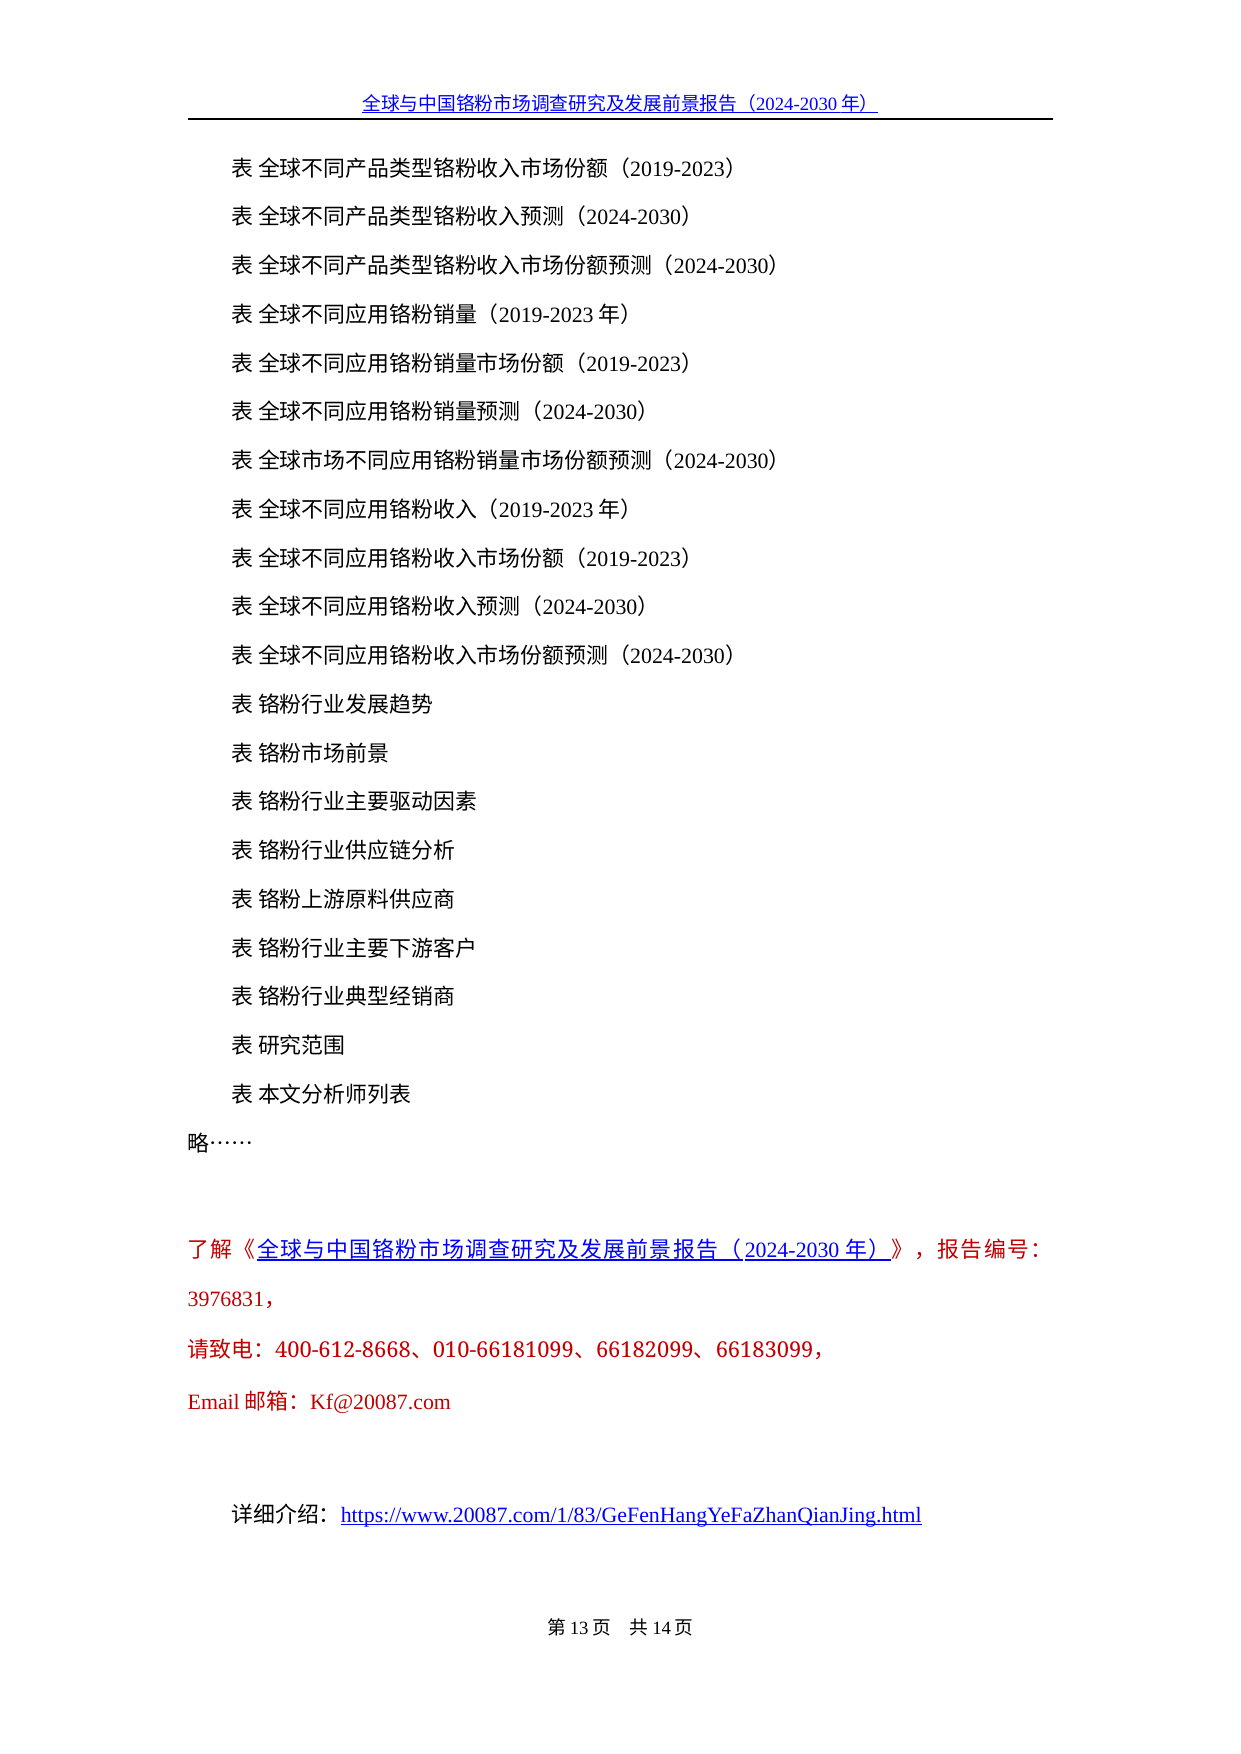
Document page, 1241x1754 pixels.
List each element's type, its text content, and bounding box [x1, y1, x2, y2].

text 请致电：400-612-8668、010-66181099、66182099、66183099， [187, 1332, 1053, 1364]
text Email邮箱：Kf@20087.com [187, 1383, 1053, 1416]
text 详细介绍：https://www.20087.com/1/83/GeFenHangYeFaZhanQianJing.html [187, 1496, 1053, 1529]
text 了解《全球与中国铬粉市场调查研究及发展前景报告（2024-2030年）》，报告编号：3976831， [187, 1232, 1053, 1313]
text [187, 150, 1053, 1158]
